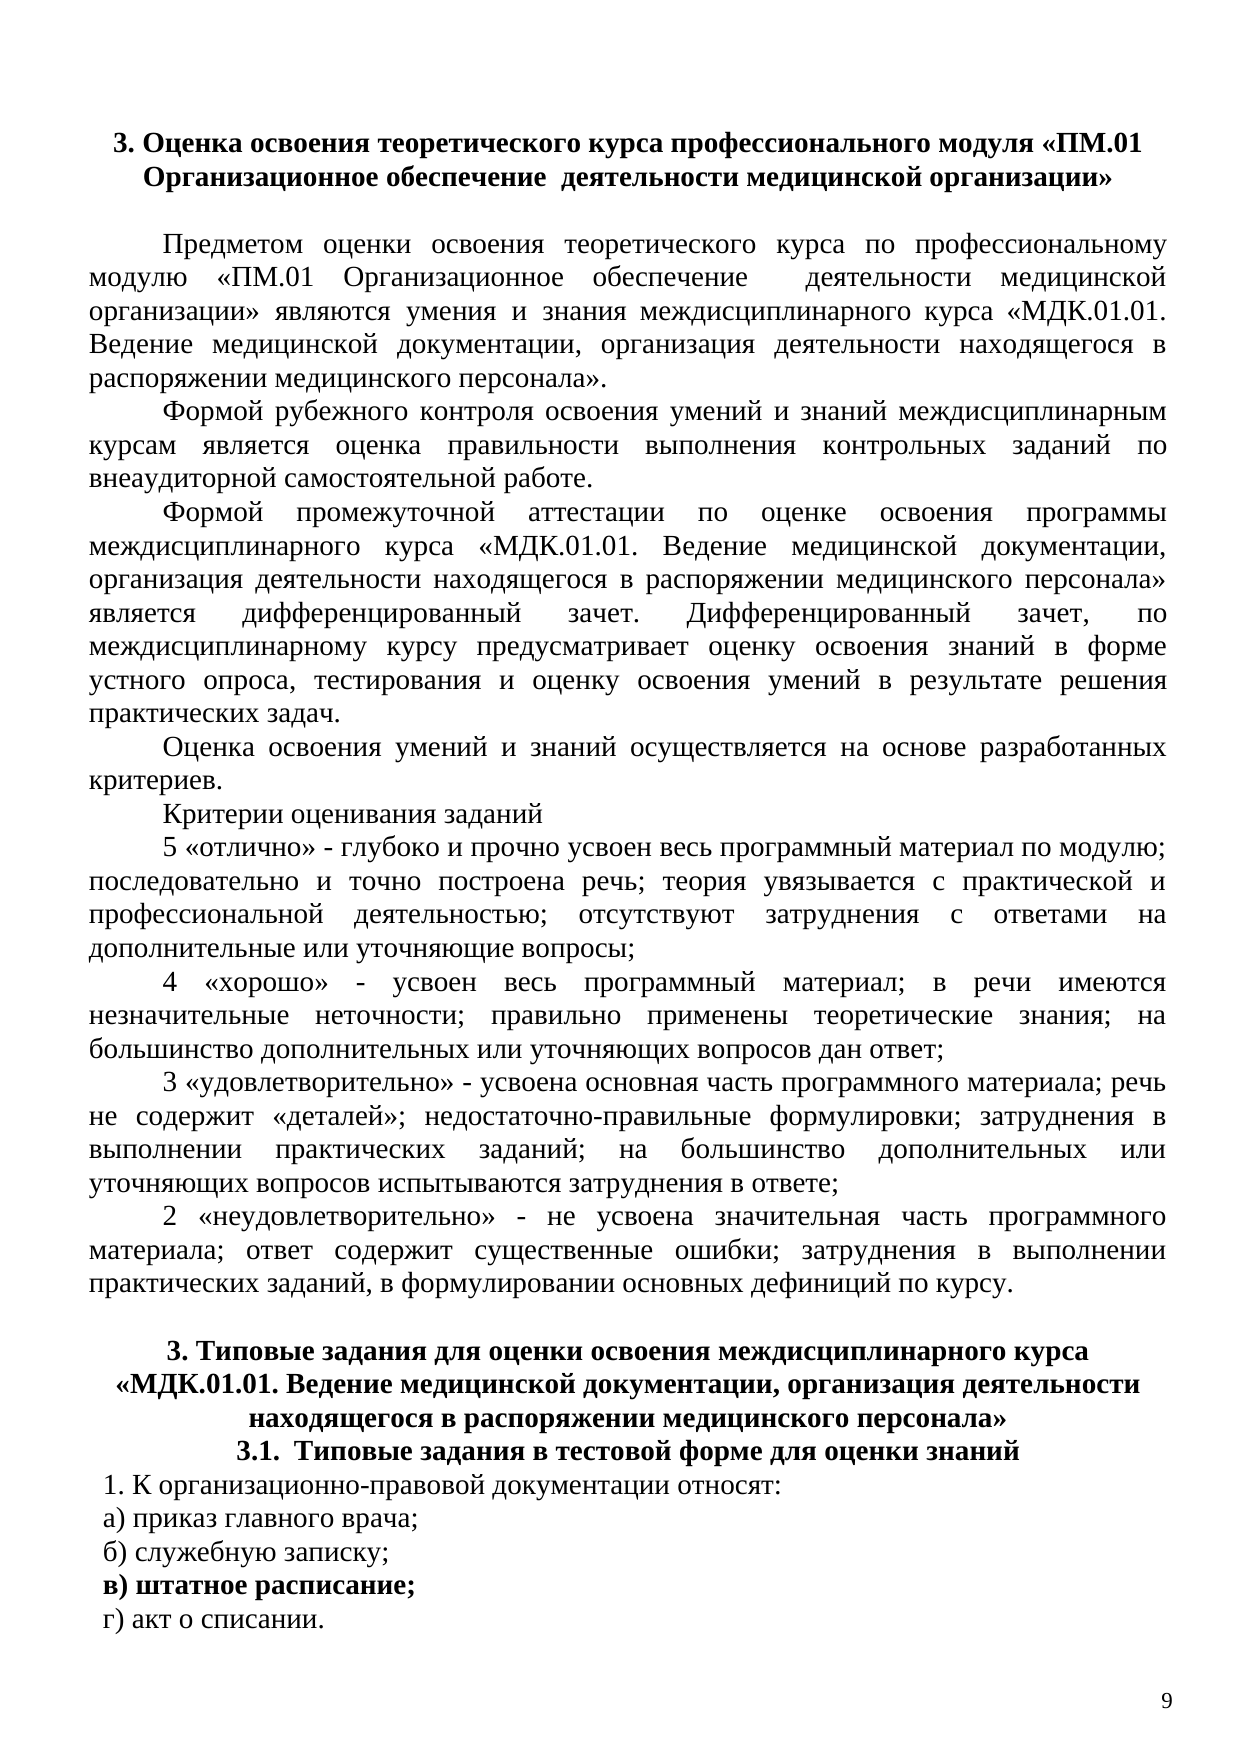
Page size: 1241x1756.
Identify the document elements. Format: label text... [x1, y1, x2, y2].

text 3.1. Типовые задания в тестовой форме для оценки знаний [89, 1433, 1167, 1467]
text 3. Оценка освоения теоретического курса профессионального модуля «ПМ.01 Организационное обеспечение деятельности медицинской организации» [89, 125, 1167, 192]
text 5 «отлично» - глубоко и прочно усвоен весь программный материал по модулю; последовательно и точно построена речь; теория увязывается с практической и профессиональной деятельностью; отсутствуют затруднения с ответами на дополнительные или уточняющие вопросы; [89, 829, 1167, 964]
text г) акт о списании. [103, 1601, 1115, 1634]
text б) служебную записку; [103, 1534, 1115, 1567]
text Оценка освоения умений и знаний осуществляется на основе разработанных критериев. [89, 729, 1167, 796]
text 3. Типовые задания для оценки освоения междисциплинарного курса «МДК.01.01. Ведение медицинской документации, организация деятельности находящегося в распоряжении медицинского персонала» [89, 1333, 1167, 1433]
text 2 «неудовлетворительно» - не усвоена значительная часть программного материала; ответ содержит существенные ошибки; затруднения в выполнении практических заданий, в формулировании основных дефиниций по курсу. [89, 1198, 1167, 1299]
text Формой рубежного контроля освоения умений и знаний междисциплинарным курсам является оценка правильности выполнения контрольных заданий по внеаудиторной самостоятельной работе. [89, 393, 1167, 494]
text в) штатное расписание; [103, 1567, 1115, 1601]
text 3 «удовлетворительно» - усвоена основная часть программного материала; речь не содержит «деталей»; недостаточно-правильные формулировки; затруднения в выполнении практических заданий; на большинство дополнительных или уточняющих вопросов испытываются затруднения в ответе; [89, 1064, 1167, 1198]
text 1. К организационно-правовой документации относят: [103, 1467, 1115, 1500]
text а) приказ главного врача; [103, 1500, 1115, 1534]
text 4 «хорошо» - усвоен весь программный материал; в речи имеются незначительные неточности; правильно применены теоретические знания; на большинство дополнительных или уточняющих вопросов дан ответ; [89, 964, 1167, 1064]
text Предметом оценки освоения теоретического курса по профессиональному модулю «ПМ.01 Организационное обеспечение деятельности медицинской организации» являются умения и знания междисциплинарного курса «МДК.01.01. Ведение медицинской документации, организация деятельности находящегося в распоряжении медицинского персонала». [89, 226, 1167, 393]
text Формой промежуточной аттестации по оценке освоения программы междисциплинарного курса «МДК.01.01. Ведение медицинской документации, организация деятельности находящегося в распоряжении медицинского персонала» является дифференцированный зачет. Дифференцированный зачет, по междисциплинарному курсу предусматривает оценку освоения знаний в форме устного опроса, тестирования и оценку освоения умений в результате решения практических задач. [89, 494, 1167, 729]
text Критерии оценивания заданий [89, 796, 1167, 829]
